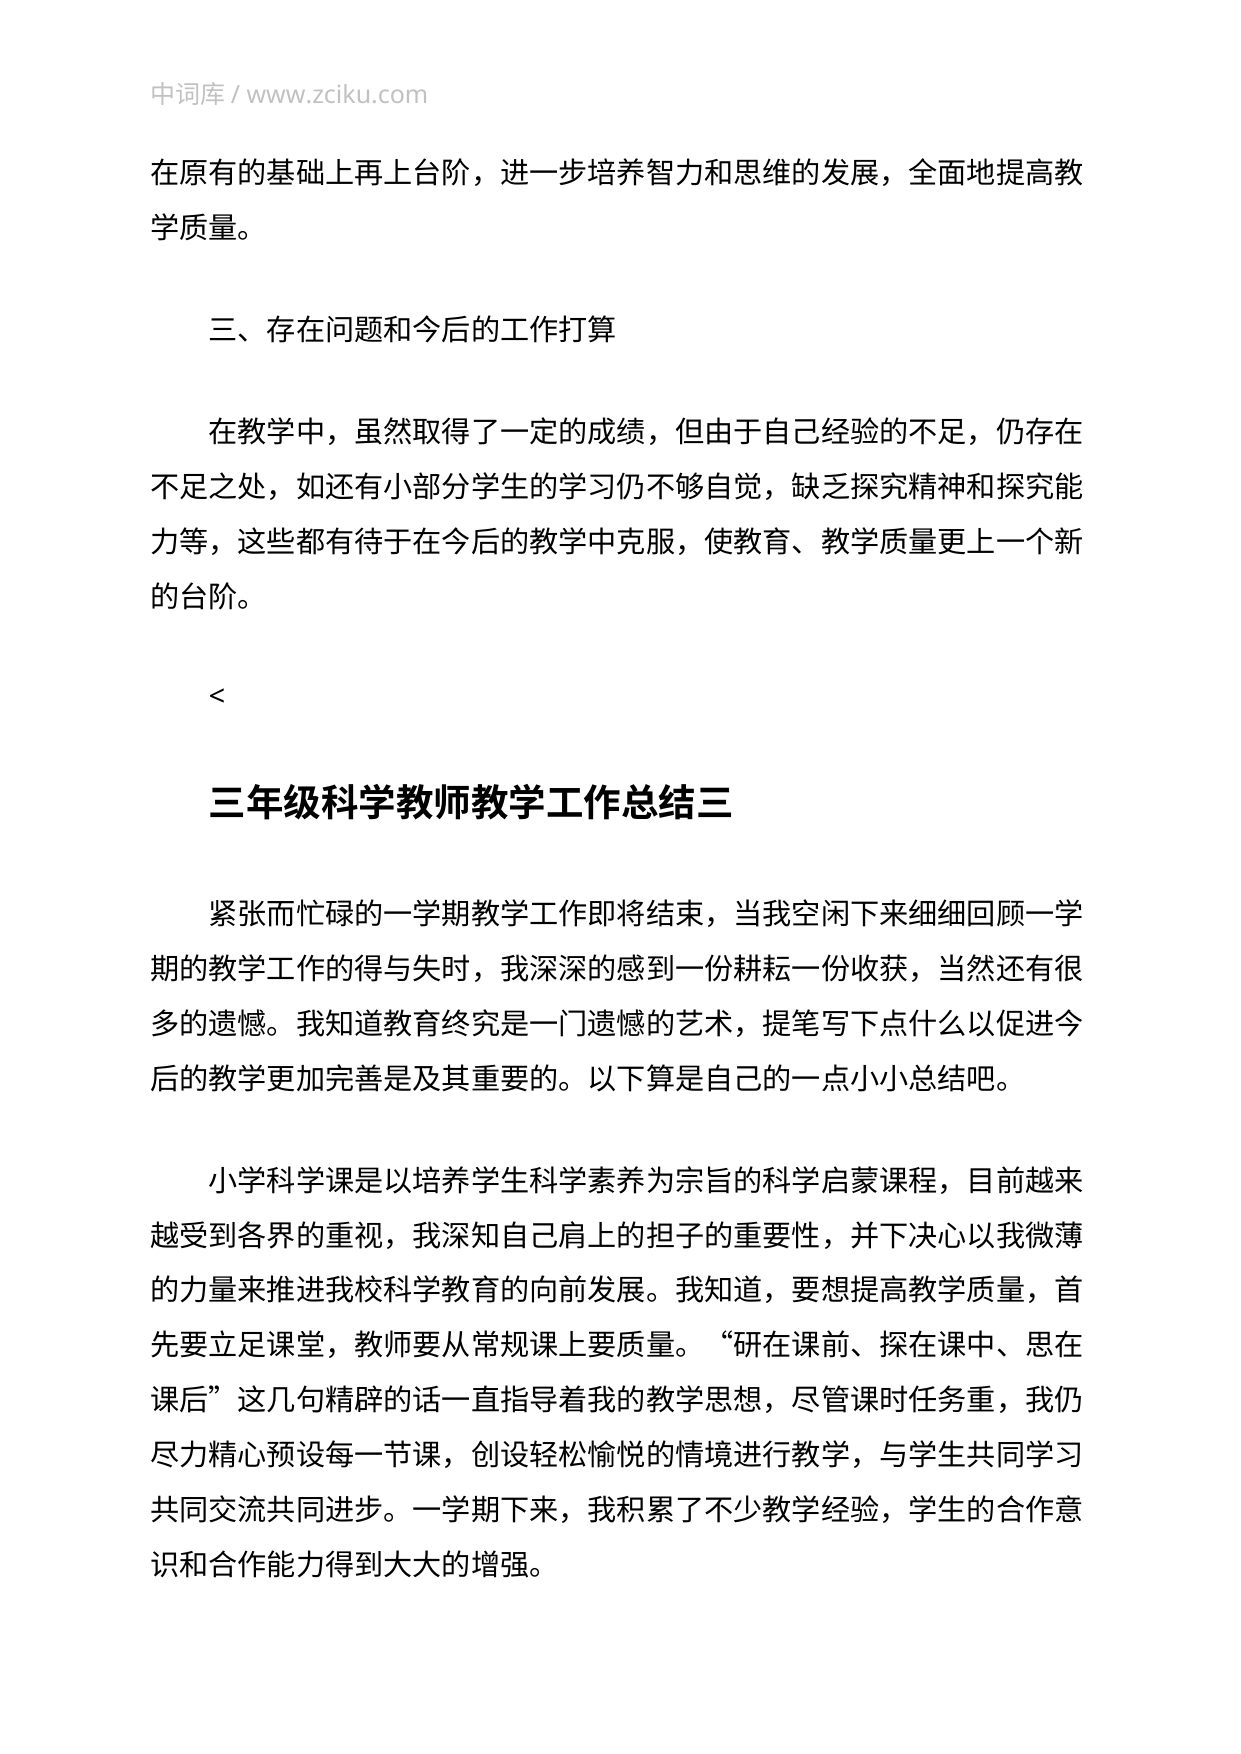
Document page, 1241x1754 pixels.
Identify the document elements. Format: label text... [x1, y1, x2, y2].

text < [150, 675, 1090, 714]
text 三年级科学教师教学工作总结三 [150, 773, 1090, 828]
text 小学科学课是以培养学生科学素养为宗旨的科学启蒙课程，目前越来越受到各界的重视，我深知自己肩上的担子的重要性，并下决心以我微薄的力量来推进我校科学教育的向前发展。我知道，要想提高教学质量，首先要立足课堂，教师要从常规课上要质量。“研在课前、探在课中、思在课后”这几句精辟的话一直指导着我的教学思想，尽管课时任务重，我仍尽力精心预设每一节课，创设轻松愉悦的情境进行教学，与学生共同学习共同交流共同进步。一学期下来，我积累了不少教学经验，学生的合作意识和合作能力得到大大的增强。 [150, 1157, 1090, 1584]
text 紧张而忙碌的一学期教学工作即将结束，当我空闲下来细细回顾一学期的教学工作的得与失时，我深深的感到一份耕耘一份收获，当然还有很多的遗憾。我知道教育终究是一门遗憾的艺术，提笔写下点什么以促进今后的教学更加完善是及其重要的。以下算是自己的一点小小总结吧。 [150, 891, 1090, 1098]
text 在教学中，虽然取得了一定的成绩，但由于自己经验的不足，仍存在不足之处，如还有小部分学生的学习仍不够自觉，缺乏探究精神和探究能力等，这些都有待于在今后的教学中克服，使教育、教学质量更上一个新的台阶。 [150, 408, 1090, 615]
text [150, 150, 1090, 247]
text 三、存在问题和今后的工作打算 [150, 307, 1090, 349]
